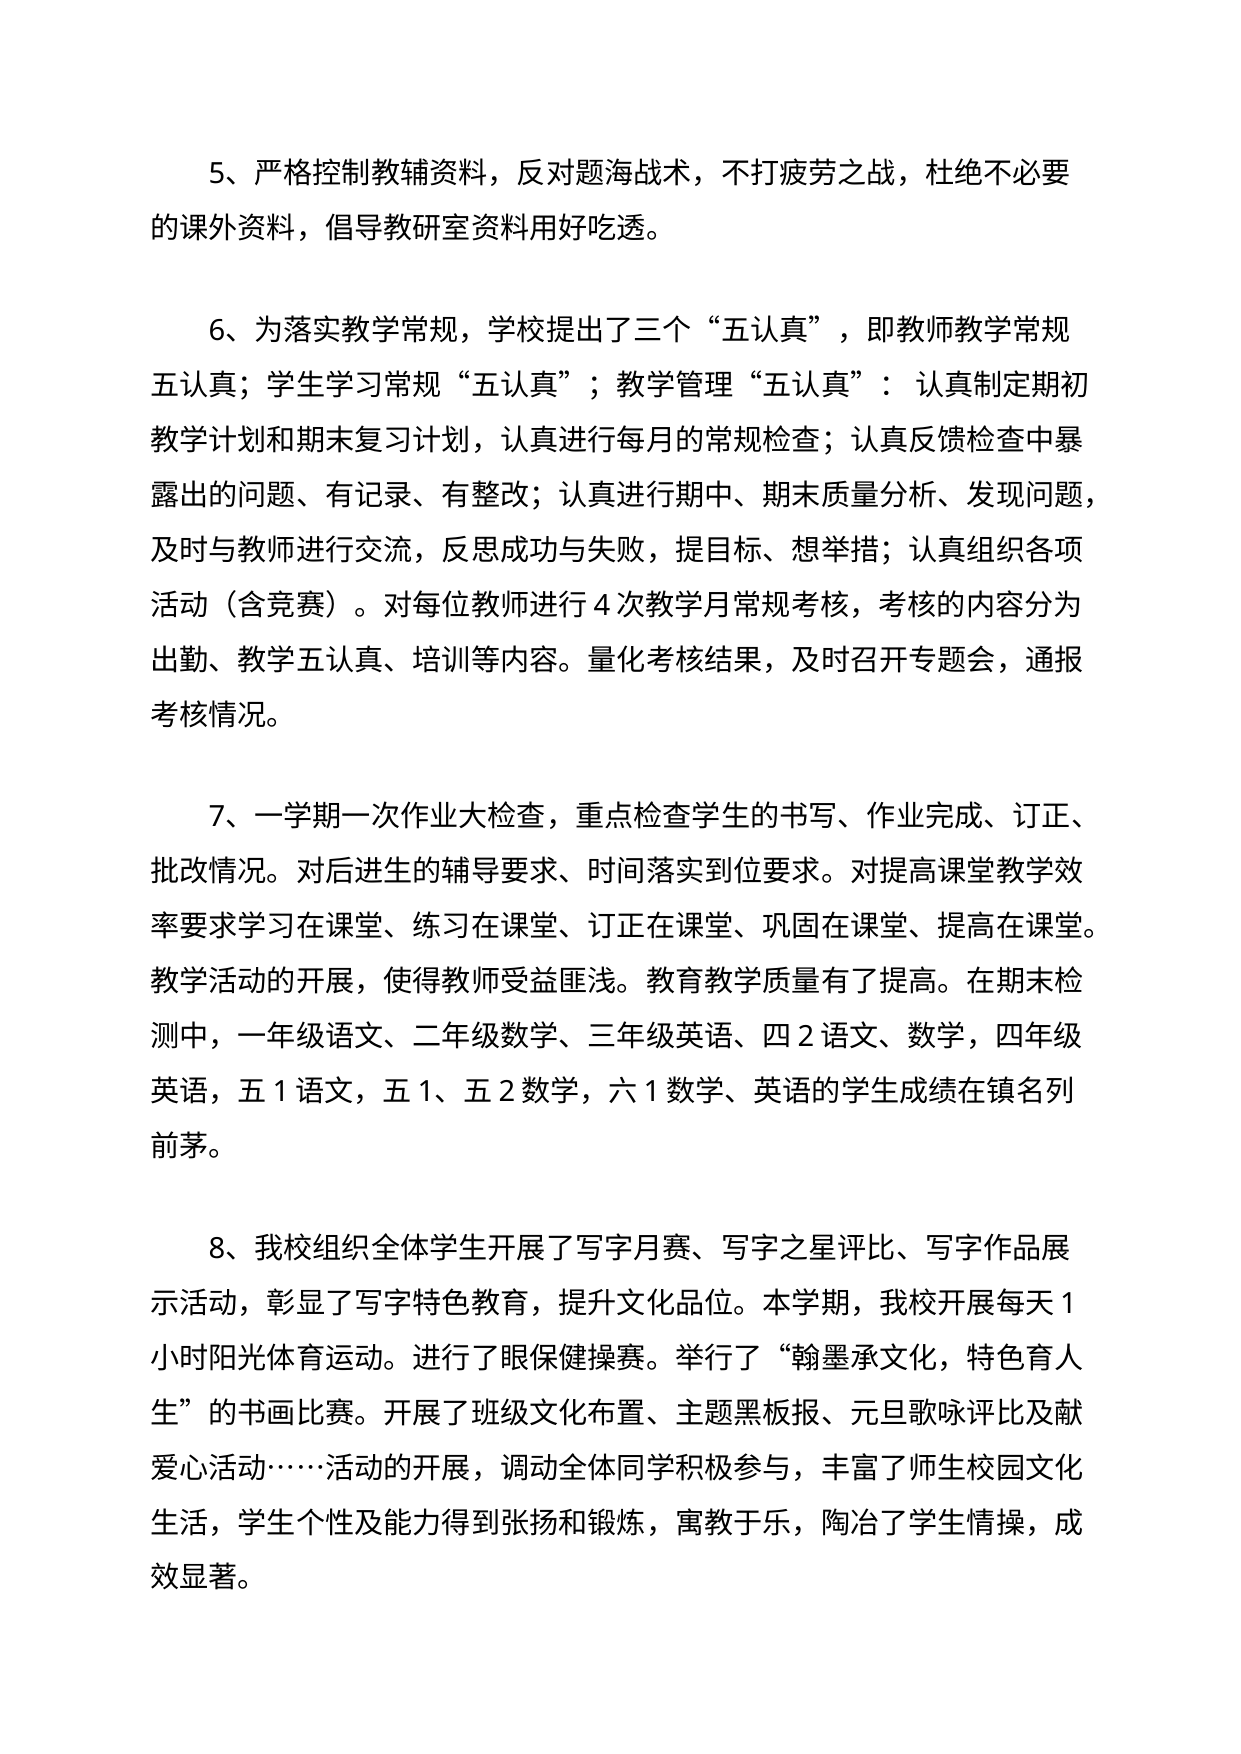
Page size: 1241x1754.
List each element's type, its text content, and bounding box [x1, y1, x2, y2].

text 8、我校组织全体学生开展了写字月赛、写字之星评比、写字作品展示活动，彰显了写字特色教育，提升文化品位。本学期，我校开展每天1小时阳光体育运动。进行了眼保健操赛。举行了“翰墨承文化，特色育人生”的书画比赛。开展了班级文化布置、主题黑板报、元旦歌咏评比及献爱心活动……活动的开展，调动全体同学积极参与，丰富了师生校园文化生活，学生个性及能力得到张扬和锻炼，寓教于乐，陶冶了学生情操，成效显著。 [150, 1224, 1090, 1596]
text 6、为落实教学常规，学校提出了三个“五认真”，即教师教学常规五认真；学生学习常规“五认真”；教学管理“五认真”： 认真制定期初教学计划和期末复习计划，认真进行每月的常规检查；认真反馈检查中暴露出的问题、有记录、有整改；认真进行期中、期末质量分析、发现问题，及时与教师进行交流，反思成功与失败，提目标、想举措；认真组织各项活动（含竞赛）。对每位教师进行4次教学月常规考核，考核的内容分为出勤、教学五认真、培训等内容。量化考核结果，及时召开专题会，通报考核情况。 [150, 307, 1090, 733]
text 7、一学期一次作业大检查，重点检查学生的书写、作业完成、订正、批改情况。对后进生的辅导要求、时间落实到位要求。对提高课堂教学效率要求学习在课堂、练习在课堂、订正在课堂、巩固在课堂、提高在课堂。教学活动的开展，使得教师受益匪浅。教育教学质量有了提高。在期末检测中，一年级语文、二年级数学、三年级英语、四2语文、数学，四年级英语，五1语文，五1、五2数学，六1数学、英语的学生成绩在镇名列前茅。 [150, 793, 1090, 1165]
text 5、严格控制教辅资料，反对题海战术，不打疲劳之战，杜绝不必要的课外资料，倡导教研室资料用好吃透。 [150, 150, 1090, 247]
